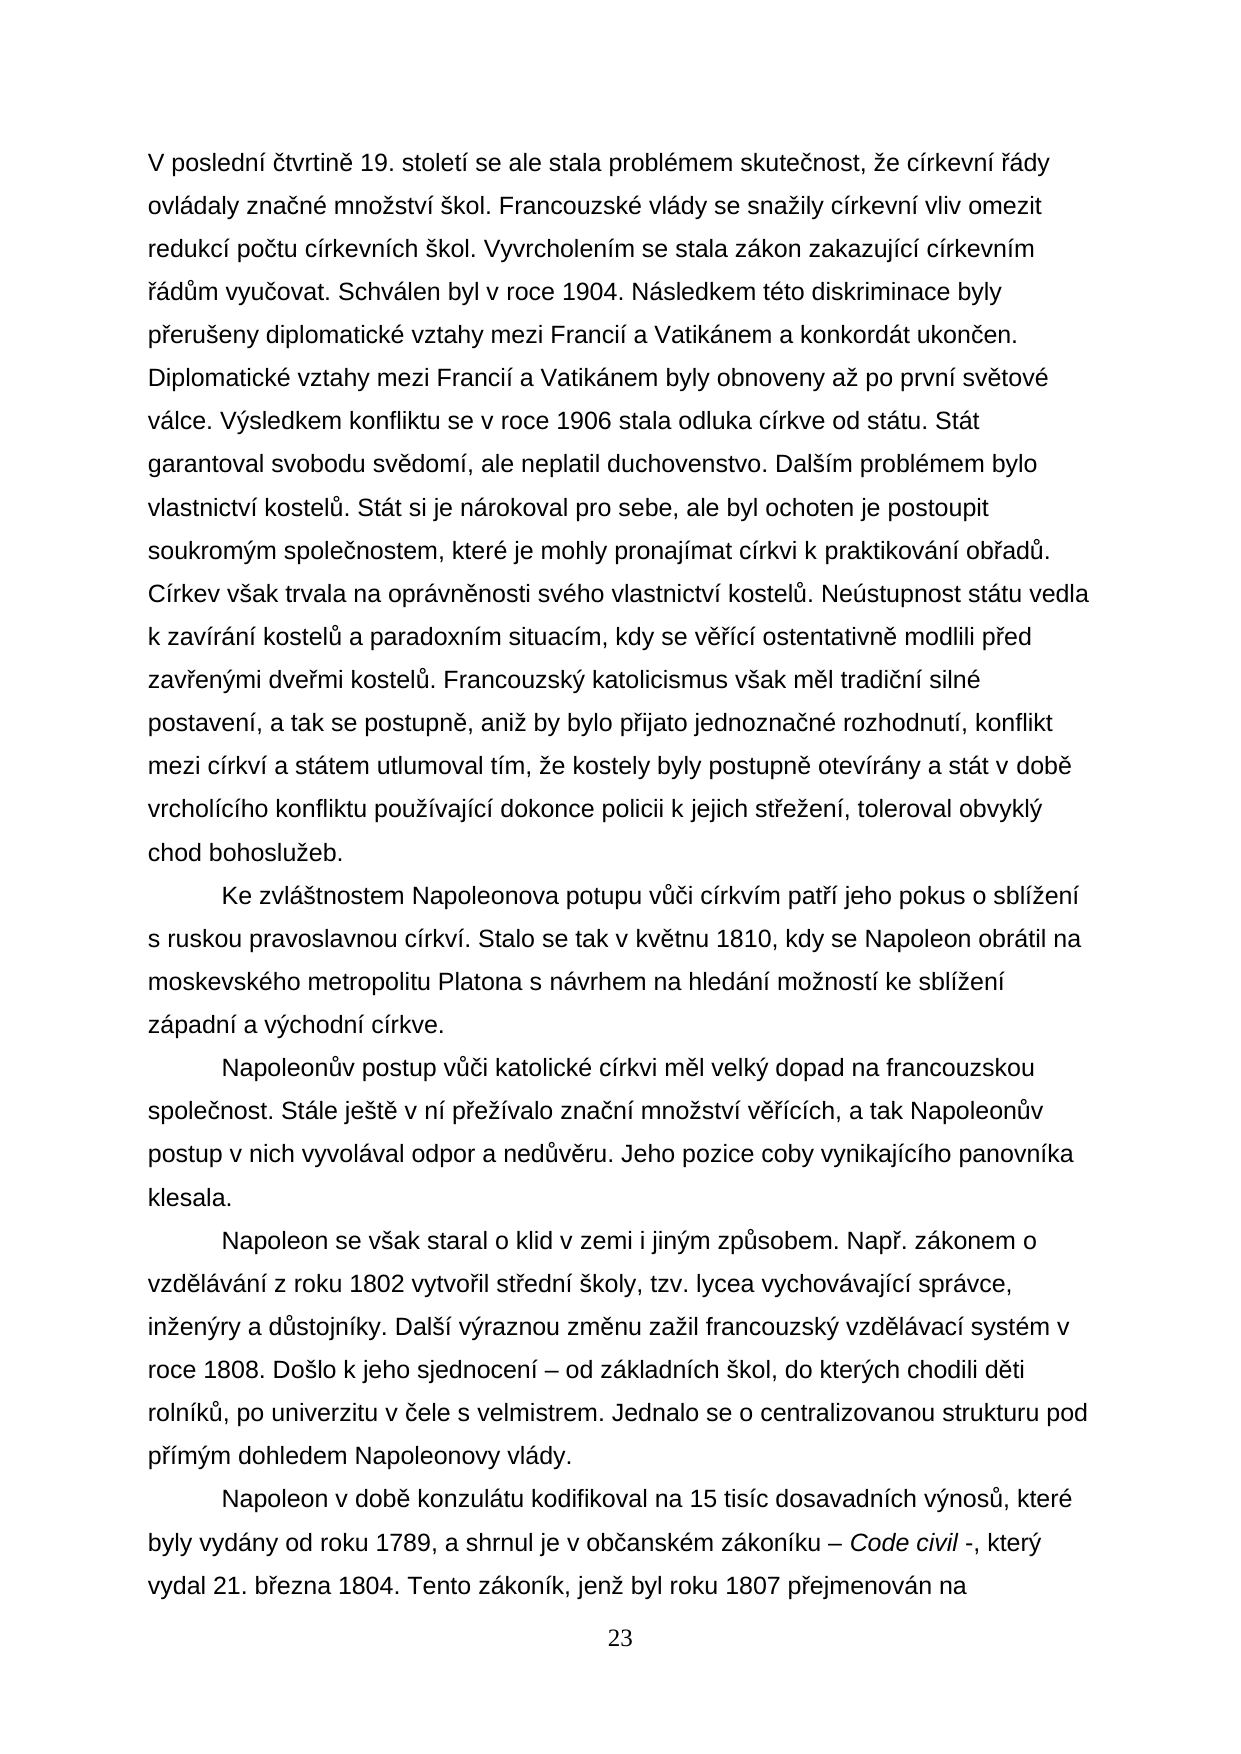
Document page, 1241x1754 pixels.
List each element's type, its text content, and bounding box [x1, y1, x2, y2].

text Ke zvláštnostem Napoleonova potupu vůči církvím patří jeho pokus o sblížení s ruskou pravoslavnou církví. Stalo se tak v květnu 1810, kdy se Napoleon obrátil na moskevského metropolitu Platona s návrhem na hledání možností ke sblížení západní a východní církve. [148, 881, 1093, 1039]
text Napoleon se však staral o klid v zemi i jiným způsobem. Např. zákonem o vzdělávání z roku 1802 vytvořil střední školy, tzv. lycea vychovávající správce, inženýry a důstojníky. Další výraznou změnu zažil francouzský vzdělávací systém v roce 1808. Došlo k jeho sjednocení – od základních škol, do kterých chodili děti rolníků, po univerzitu v čele s velmistrem. Jednalo se o centralizovanou strukturu pod přímým dohledem Napoleonovy vlády. [148, 1226, 1093, 1470]
text Napoleonův postup vůči katolické církvi měl velký dopad na francouzskou společnost. Stále ještě v ní přežívalo znační množství věřících, a tak Napoleonův postup v nich vyvolával odpor a nedůvěru. Jeho pozice coby vynikajícího panovníka klesala. [148, 1053, 1093, 1211]
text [148, 1484, 1093, 1599]
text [148, 148, 1093, 866]
